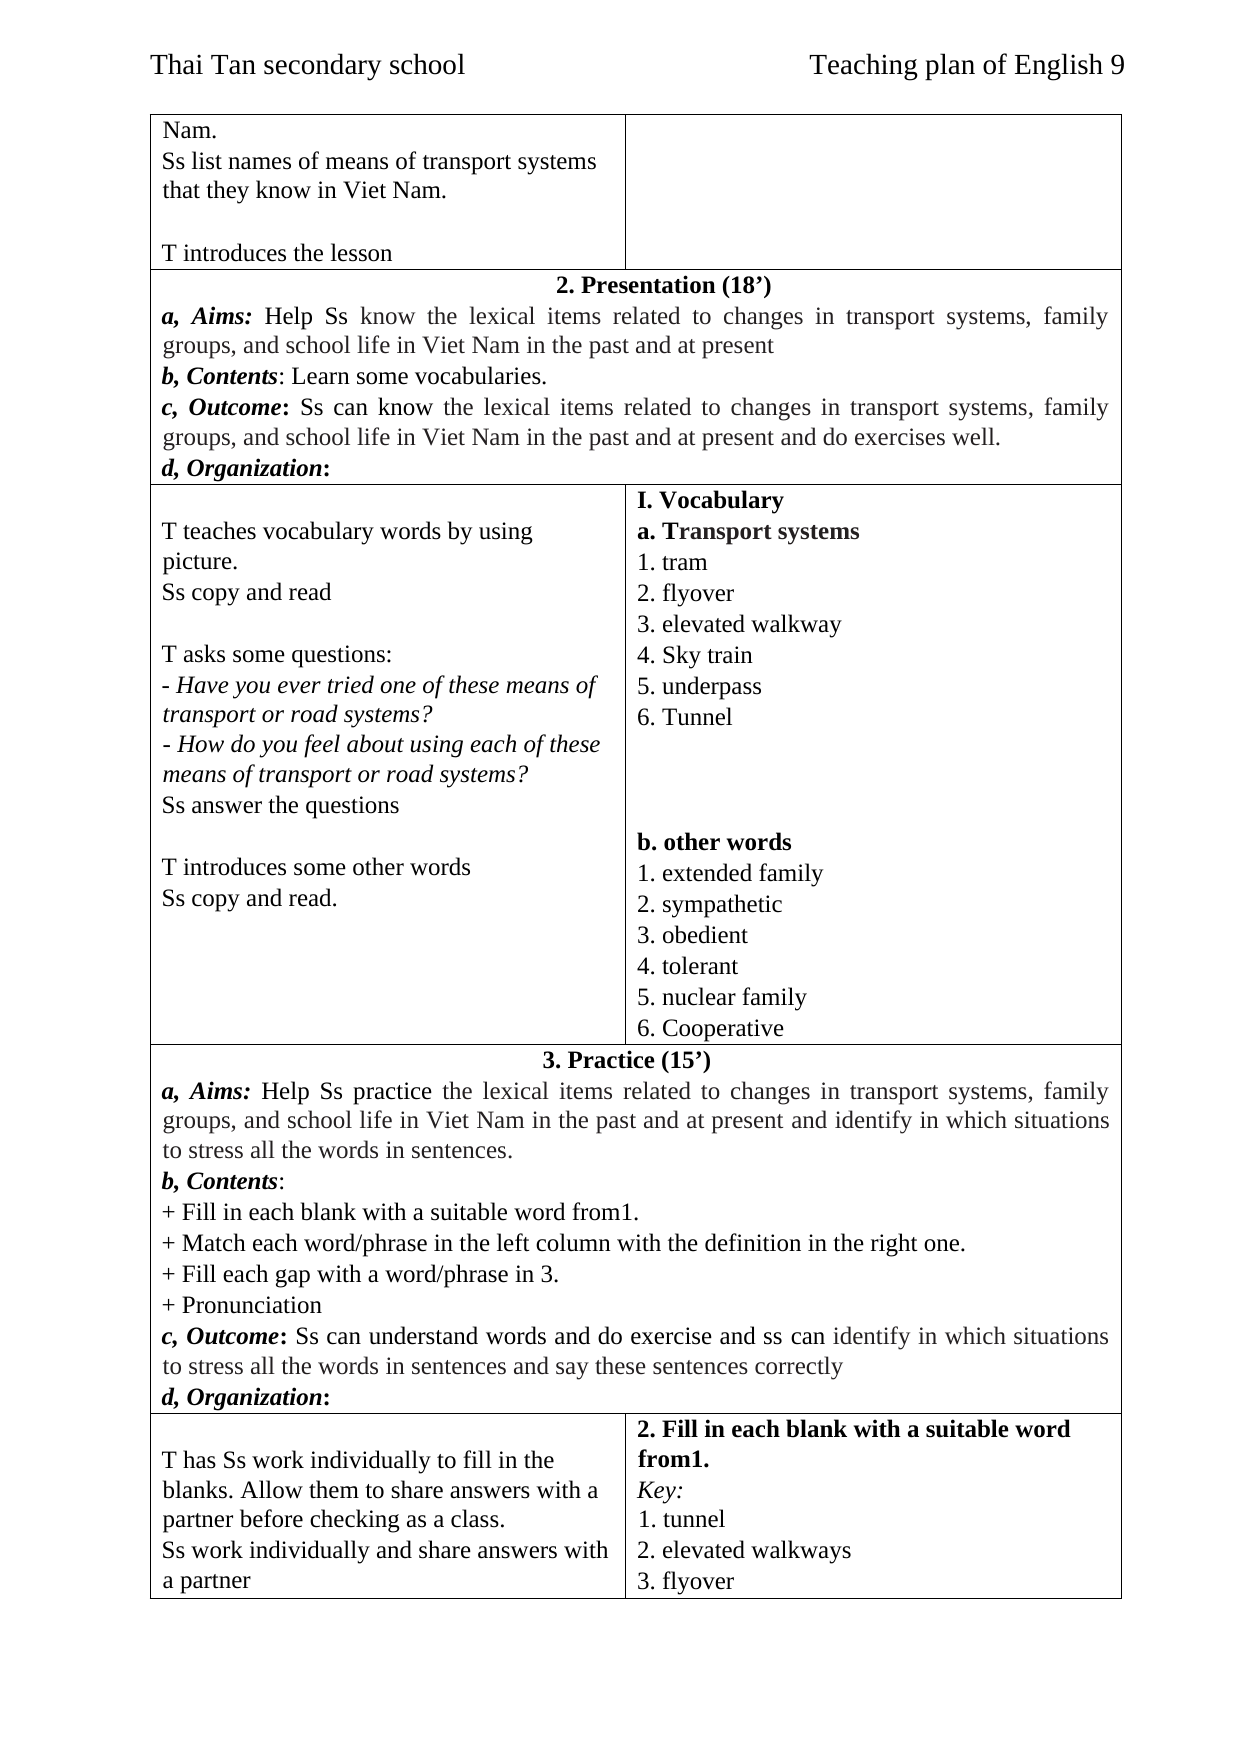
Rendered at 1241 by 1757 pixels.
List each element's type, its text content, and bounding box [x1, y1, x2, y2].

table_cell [626, 115, 1121, 269]
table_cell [151, 115, 625, 269]
table_cell T teaches vocabulary words by using picture. Ss copy and read T asks some questions: - Have you ever tried one of these means of transport or road systems? - How do you feel about using each of these means of transport or road systems? Ss answer the questions T introduces some other words Ss copy and read. [151, 485, 625, 1044]
table_cell 3. Practice (15’) a, Aims: Help Ss practice the lexical items related to changes in transport systems, family groups, and school life in Viet Nam in the past and at present and identify in which situations to stress all the words in sentences. b, Contents: + Fill in each blank with a suitable word from1. + Match each word/phrase in the left column with the definition in the right one. + Fill each gap with a word/phrase in 3. + Pronunciation c, Outcome: Ss can understand words and do exercise and ss can identify in which situations to stress all the words in sentences and say these sentences correctly d, Organization: [151, 1045, 1121, 1413]
table_cell I. Vocabulary a. Transport systems 1. tram 2. flyover 3. elevated walkway 4. Sky train 5. underpass 6. Tunnel b. other words 1. extended family 2. sympathetic 3. obedient 4. tolerant 5. nuclear family 6. Cooperative [626, 485, 1121, 1044]
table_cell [151, 1414, 625, 1597]
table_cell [626, 1414, 1121, 1597]
table_cell 2. Presentation (18’) a, Aims: Help Ss know the lexical items related to changes in transport systems, family groups, and school life in Viet Nam in the past and at present b, Contents: Learn some vocabularies. c, Outcome: Ss can know the lexical items related to changes in transport systems, family groups, and school life in Viet Nam in the past and at present and do exercises well. d, Organization: [151, 270, 1121, 484]
